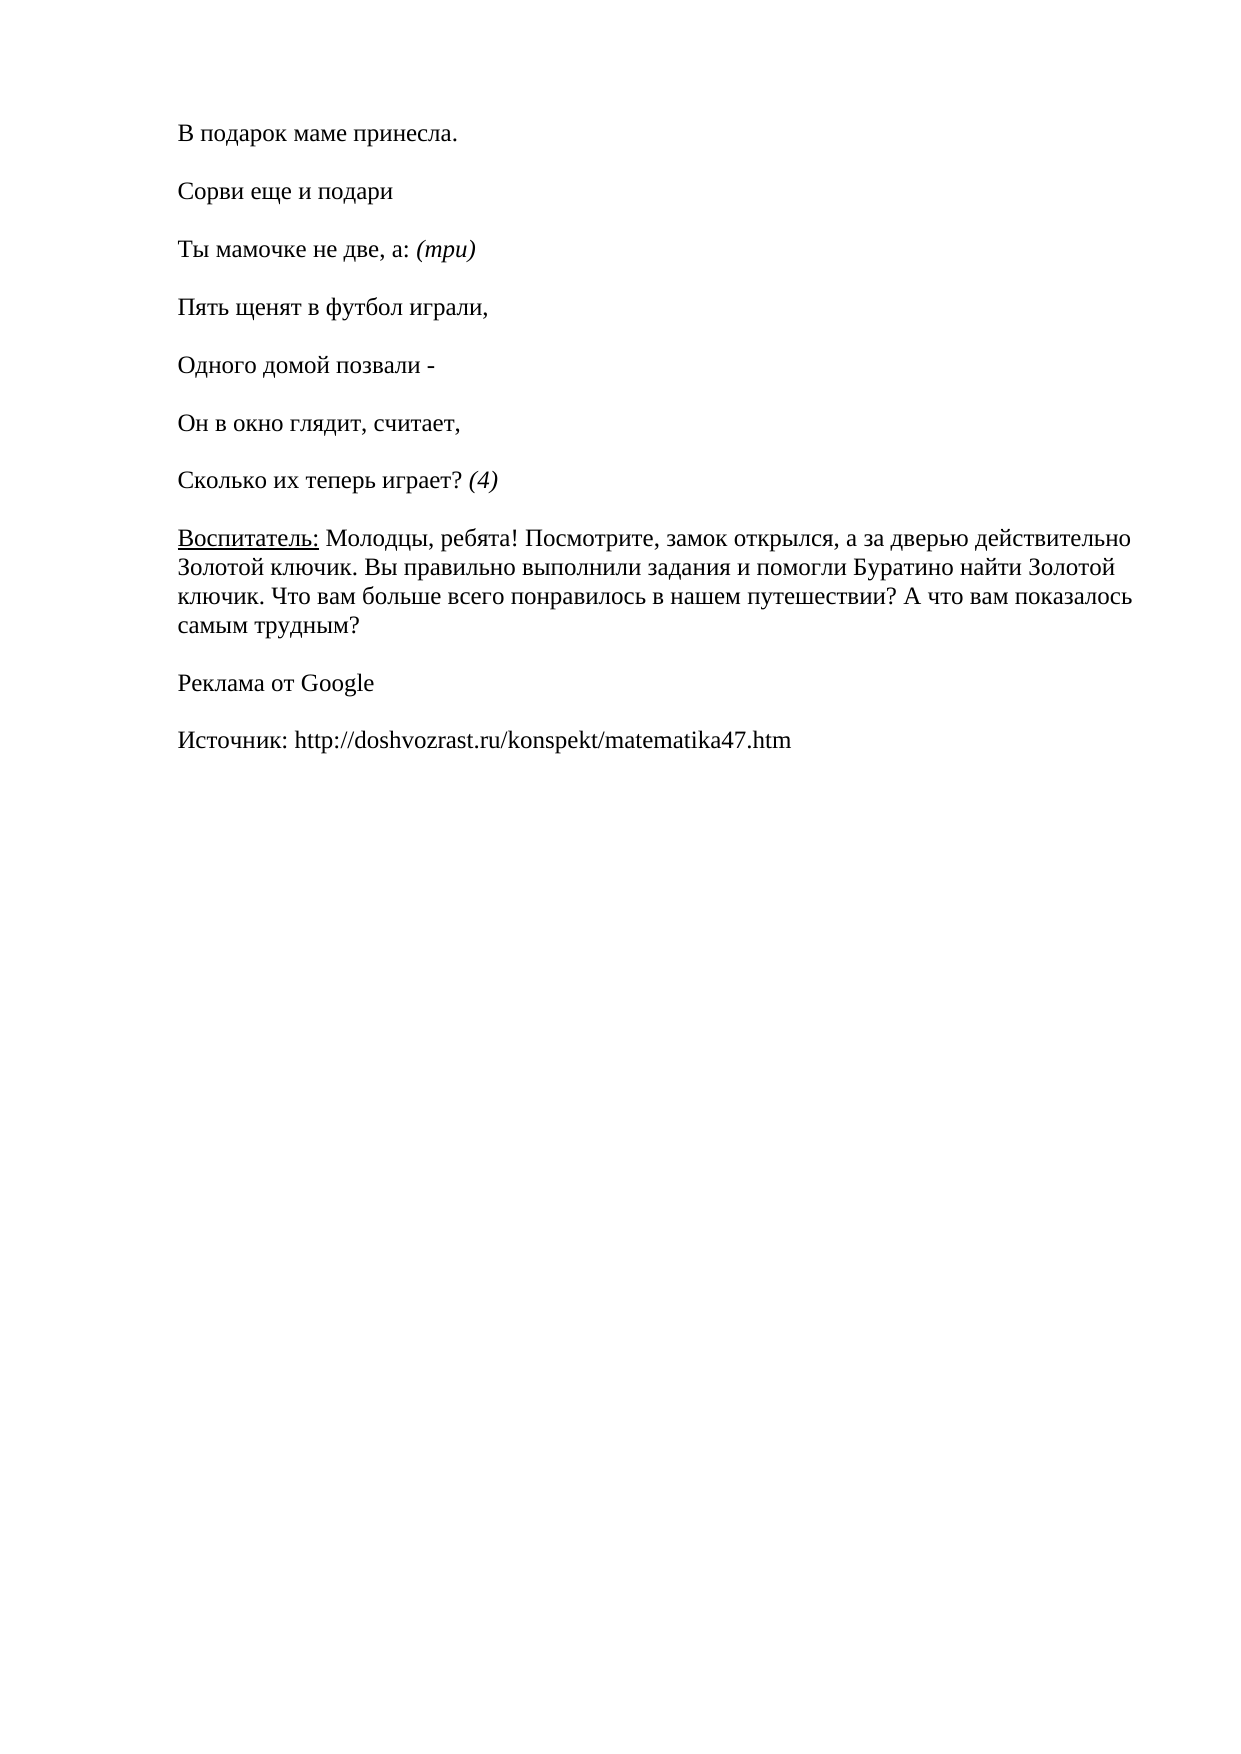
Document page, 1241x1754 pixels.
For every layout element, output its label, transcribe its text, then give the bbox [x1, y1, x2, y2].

text Реклама от Google [177, 668, 1152, 696]
text Сколько их теперь играет? (4) [177, 466, 1152, 494]
text Одного домой позвали - [177, 350, 1152, 378]
text Источник: http://doshvozrast.ru/konspekt/matematika47.htm [177, 726, 1152, 754]
text В подарок маме принесла. [177, 118, 1152, 147]
text Воспитатель: Молодцы, ребята! Посмотрите, замок открылся, а за дверью действительно Золотой ключик. Вы правильно выполнили задания и помогли Буратино найти Золотой ключик. Что вам больше всего понравилось в нашем путешествии? А что вам показалось самым трудным? [177, 523, 1152, 638]
text Он в окно глядит, считает, [177, 408, 1152, 436]
text Сорви еще и подари [177, 176, 1152, 205]
text Пять щенят в футбол играли, [177, 292, 1152, 321]
text Ты мамочке не две, а: (три) [177, 234, 1152, 263]
